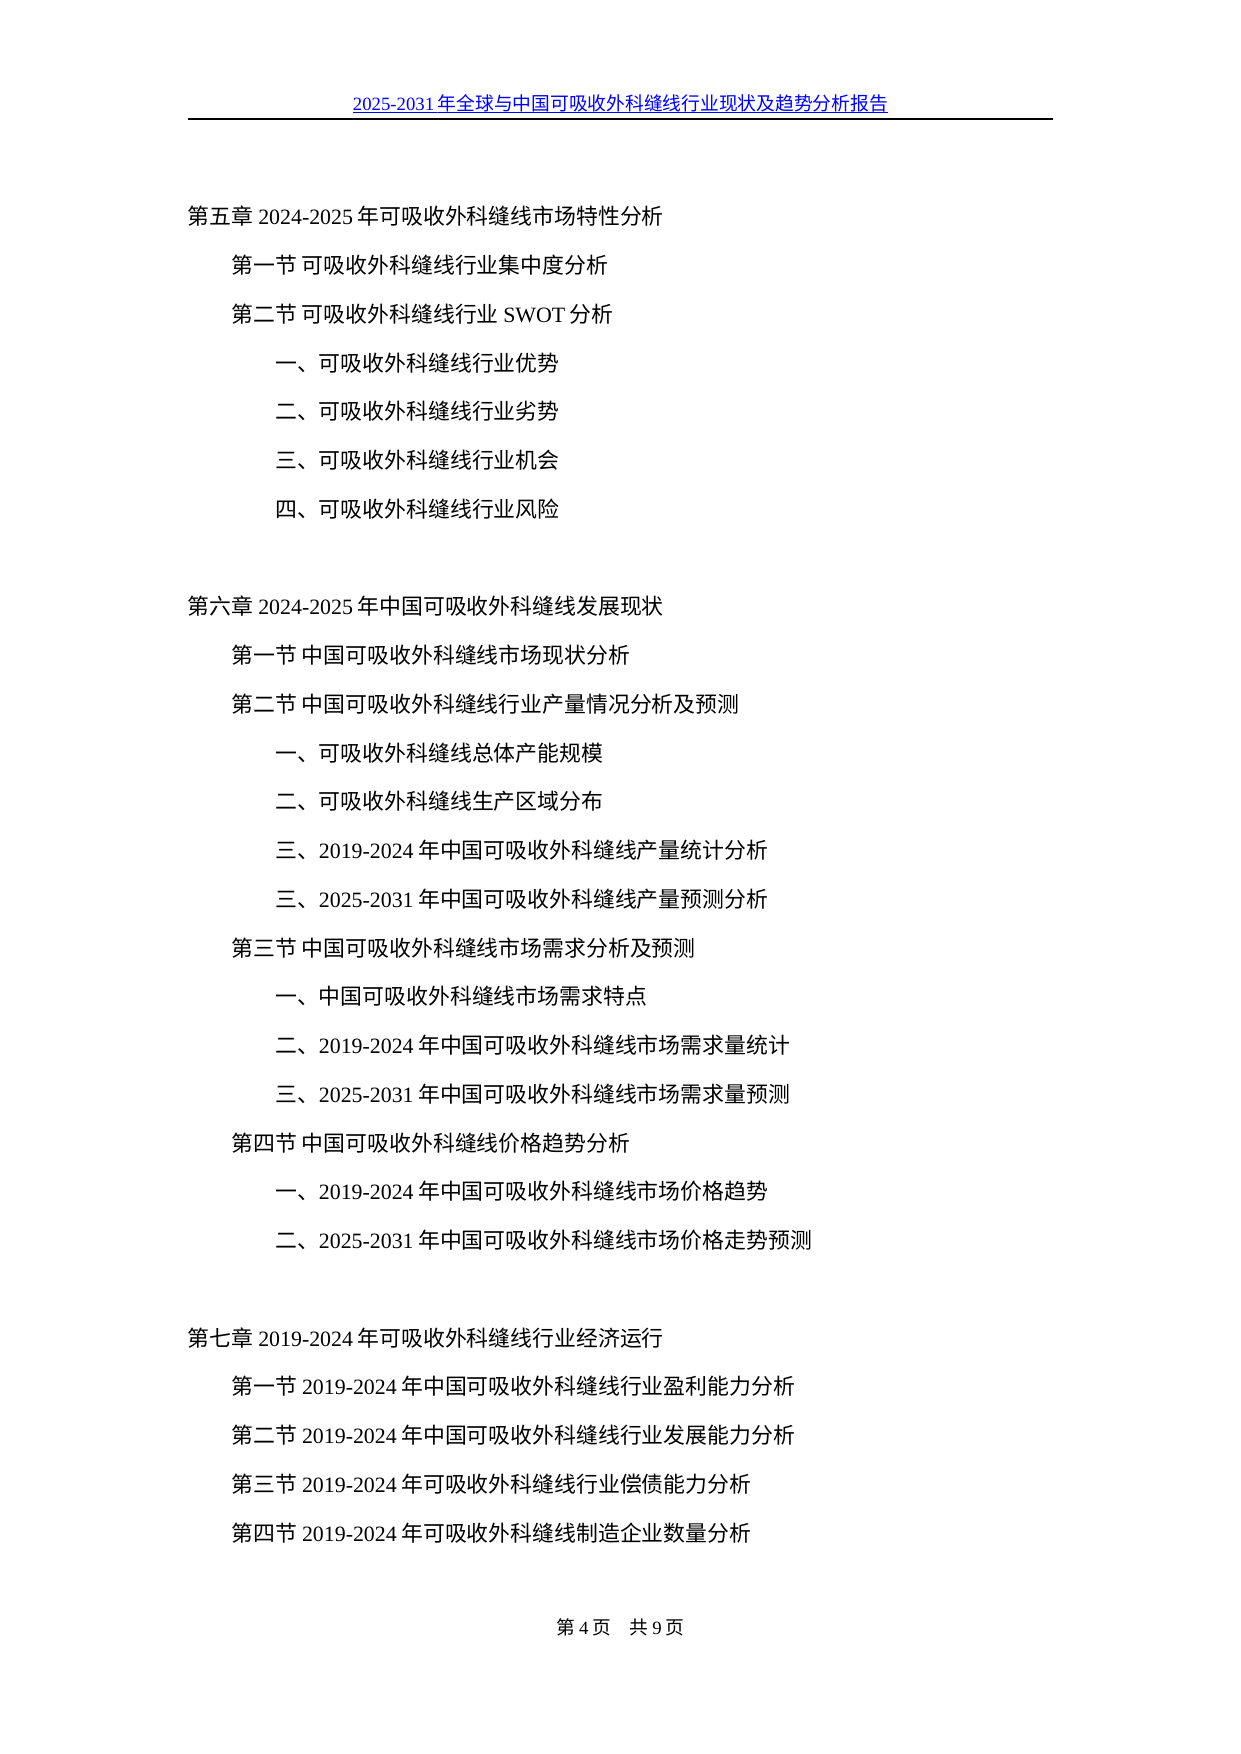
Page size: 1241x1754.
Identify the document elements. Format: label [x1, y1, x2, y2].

text [187, 150, 1053, 1548]
